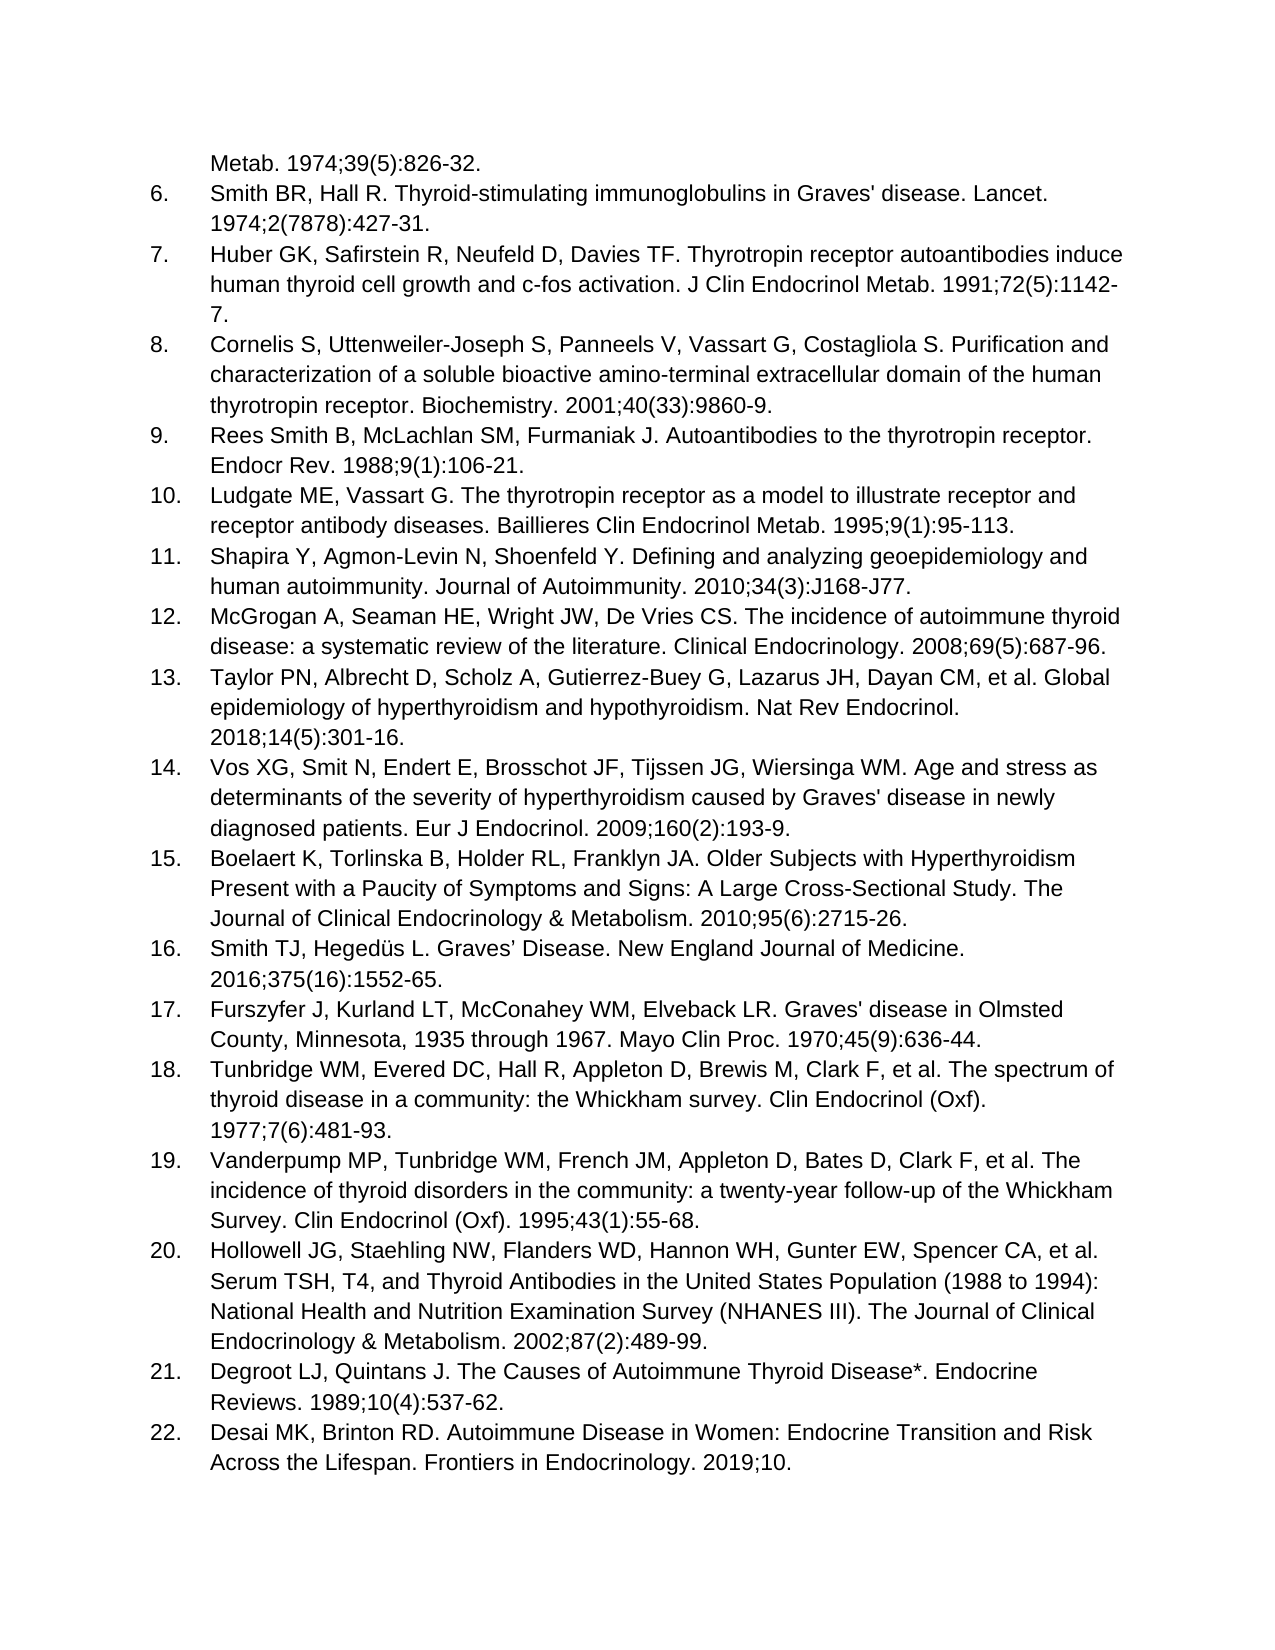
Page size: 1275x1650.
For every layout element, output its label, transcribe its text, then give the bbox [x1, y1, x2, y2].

text 16. Smith TJ, Hegedüs L. Graves’ Disease. New England Journal of Medicine. 2016;375(16):1552-65. [150, 935, 1125, 992]
text 22. Desai MK, Brinton RD. Autoimmune Disease in Women: Endocrine Transition and Risk Across the Lifespan. Frontiers in Endocrinology. 2019;10. [150, 1419, 1125, 1475]
text 7. Huber GK, Safirstein R, Neufeld D, Davies TF. Thyrotropin receptor autoantibodies induce human thyroid cell growth and c-fos activation. J Clin Endocrinol Metab. 1991;72(5):1142-7. [150, 241, 1125, 327]
text 15. Boelaert K, Torlinska B, Holder RL, Franklyn JA. Older Subjects with Hyperthyroidism Present with a Paucity of Symptoms and Signs: A Large Cross-Sectional Study. The Journal of Clinical Endocrinology & Metabolism. 2010;95(6):2715-26. [150, 845, 1125, 932]
text 19. Vanderpump MP, Tunbridge WM, French JM, Appleton D, Bates D, Clark F, et al. The incidence of thyroid disorders in the community: a twenty-year follow-up of the Whickham Survey. Clin Endocrinol (Oxf). 1995;43(1):55-68. [150, 1147, 1125, 1234]
text 12. McGrogan A, Seaman HE, Wright JW, De Vries CS. The incidence of autoimmune thyroid disease: a systematic review of the literature. Clinical Endocrinology. 2008;69(5):687-96. [150, 603, 1125, 660]
text 17. Furszyfer J, Kurland LT, McConahey WM, Elveback LR. Graves' disease in Olmsted County, Minnesota, 1935 through 1967. Mayo Clin Proc. 1970;45(9):636-44. [150, 996, 1125, 1052]
text 20. Hollowell JG, Staehling NW, Flanders WD, Hannon WH, Gunter EW, Spencer CA, et al. Serum TSH, T4, and Thyroid Antibodies in the United States Population (1988 to 1994): National Health and Nutrition Examination Survey (NHANES III). The Journal of Clinical Endocrinology & Metabolism. 2002;87(2):489-99. [150, 1237, 1125, 1354]
text 21. Degroot LJ, Quintans J. The Causes of Autoimmune Thyroid Disease*. Endocrine Reviews. 1989;10(4):537-62. [150, 1358, 1125, 1415]
text 11. Shapira Y, Agmon-Levin N, Shoenfeld Y. Defining and analyzing geoepidemiology and human autoimmunity. Journal of Autoimmunity. 2010;34(3):J168-J77. [150, 543, 1125, 599]
text 14. Vos XG, Smit N, Endert E, Brosschot JF, Tijssen JG, Wiersinga WM. Age and stress as determinants of the severity of hyperthyroidism caused by Graves' disease in newly diagnosed patients. Eur J Endocrinol. 2009;160(2):193-9. [150, 754, 1125, 841]
text 9. Rees Smith B, McLachlan SM, Furmaniak J. Autoantibodies to the thyrotropin receptor. Endocr Rev. 1988;9(1):106-21. [150, 422, 1125, 478]
text 8. Cornelis S, Uttenweiler-Joseph S, Panneels V, Vassart G, Costagliola S. Purification and characterization of a soluble bioactive amino-terminal extracellular domain of the human thyrotropin receptor. Biochemistry. 2001;40(33):9860-9. [150, 331, 1125, 418]
text 13. Taylor PN, Albrecht D, Scholz A, Gutierrez-Buey G, Lazarus JH, Dayan CM, et al. Global epidemiology of hyperthyroidism and hypothyroidism. Nat Rev Endocrinol. 2018;14(5):301-16. [150, 663, 1125, 750]
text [150, 150, 1125, 176]
text 18. Tunbridge WM, Evered DC, Hall R, Appleton D, Brewis M, Clark F, et al. The spectrum of thyroid disease in a community: the Whickham survey. Clin Endocrinol (Oxf). 1977;7(6):481-93. [150, 1056, 1125, 1143]
text 10. Ludgate ME, Vassart G. The thyrotropin receptor as a model to illustrate receptor and receptor antibody diseases. Baillieres Clin Endocrinol Metab. 1995;9(1):95-113. [150, 482, 1125, 539]
text 6. Smith BR, Hall R. Thyroid-stimulating immunoglobulins in Graves' disease. Lancet. 1974;2(7878):427-31. [150, 180, 1125, 237]
